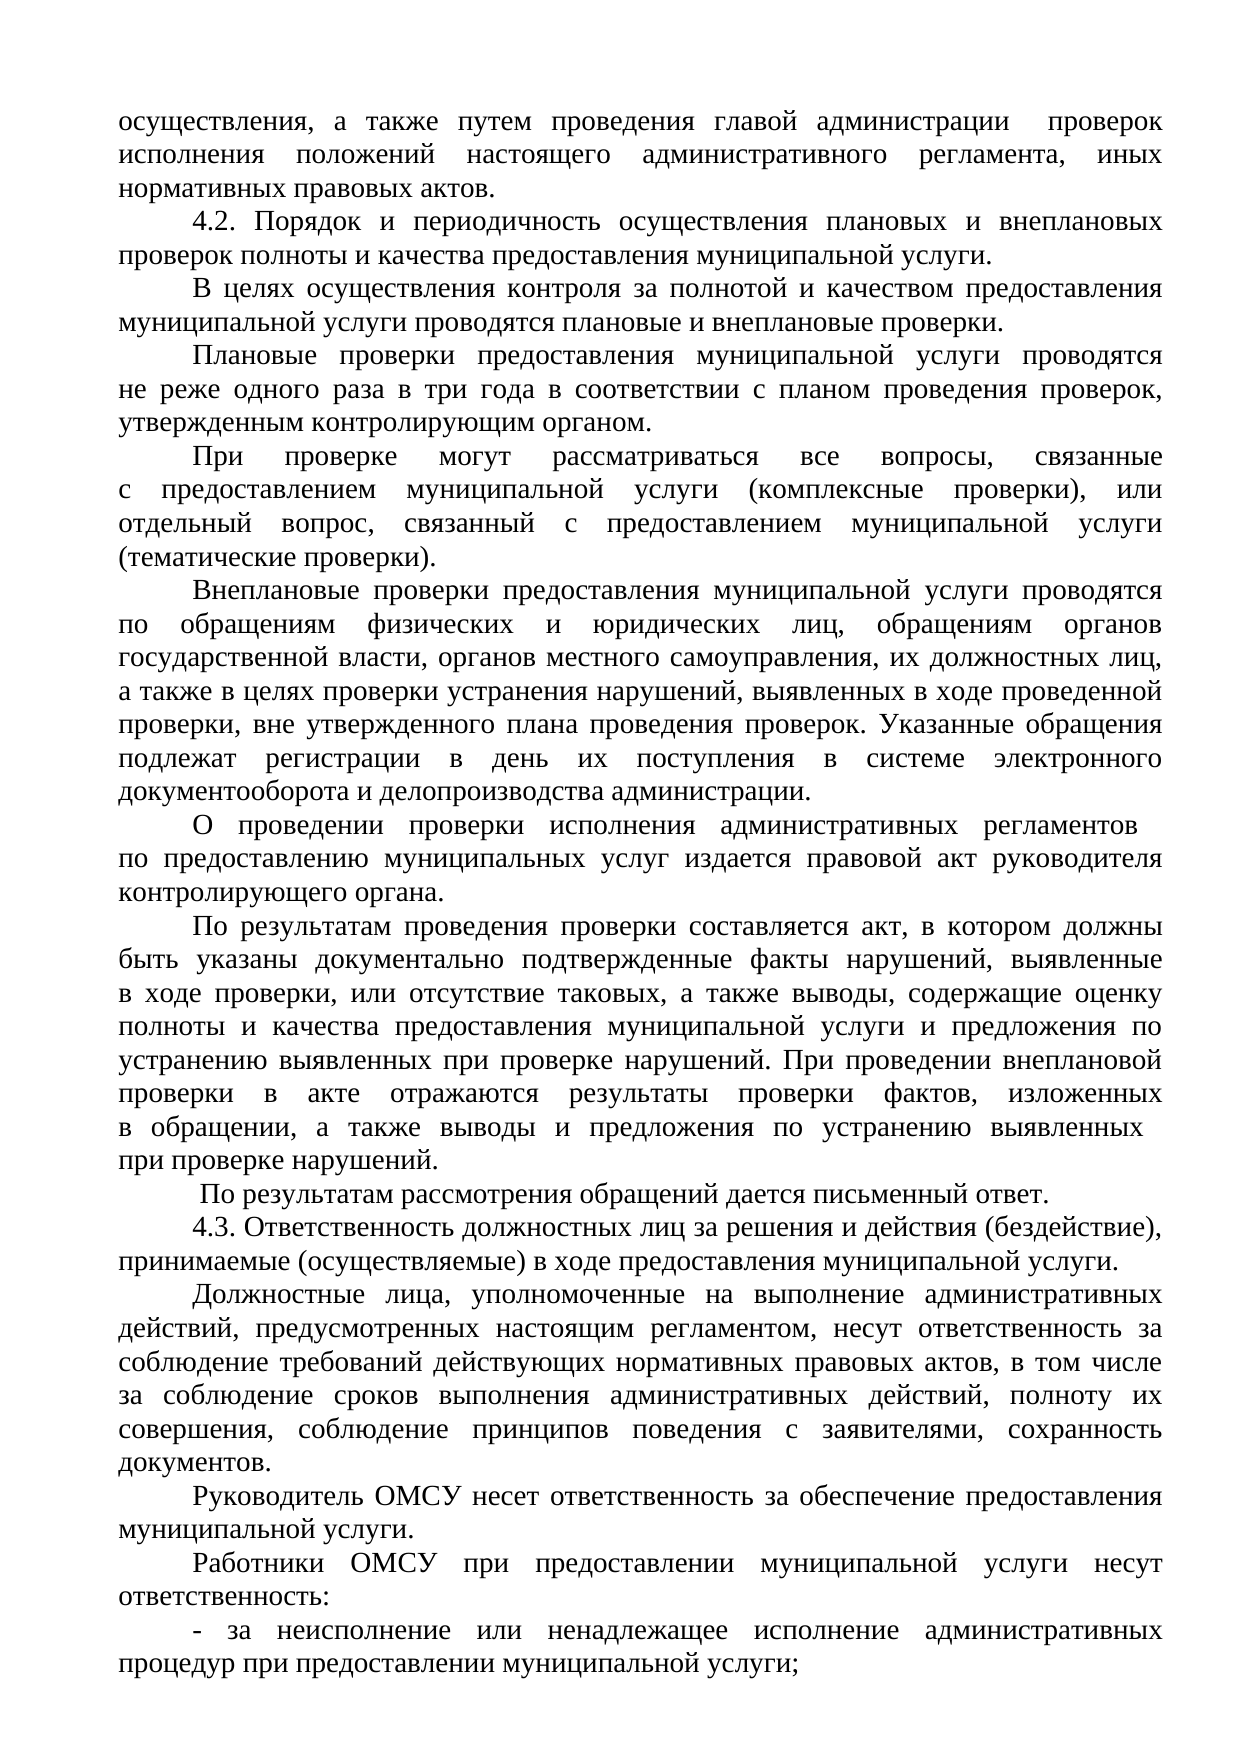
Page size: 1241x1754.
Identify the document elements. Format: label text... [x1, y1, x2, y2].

title О проведении проверки исполнения административных регламентов по предоставлению муниципальных услуг издается правовой акт руководителя контролирующего органа. [118, 807, 1163, 908]
text Руководитель ОМСУ несет ответственность за обеспечение предоставления муниципальной услуги. [118, 1478, 1163, 1545]
text - за неисполнение или ненадлежащее исполнение административных процедур при предоставлении муниципальной услуги; [118, 1612, 1163, 1679]
title По результатам рассмотрения обращений дается письменный ответ. [118, 1176, 1163, 1209]
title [118, 103, 1163, 203]
text Должностные лица, уполномоченные на выполнение административных действий, предусмотренных настоящим регламентом, несут ответственность за соблюдение требований действующих нормативных правовых актов, в том числе за соблюдение сроков выполнения административных действий, полноту их совершения, соблюдение принципов поведения с заявителями, сохранность документов. [118, 1277, 1163, 1478]
title 4.2. Порядок и периодичность осуществления плановых и внеплановых проверок полноты и качества предоставления муниципальной услуги. [118, 203, 1163, 270]
title По результатам проведения проверки составляется акт, в котором должны быть указаны документально подтвержденные факты нарушений, выявленные в ходе проверки, или отсутствие таковых, а также выводы, содержащие оценку полноты и качества предоставления муниципальной услуги и предложения по устранению выявленных при проверке нарушений. При проведении внеплановой проверки в акте отражаются результаты проверки фактов, изложенных в обращении, а также выводы и предложения по устранению выявленных при проверке нарушений. [118, 908, 1163, 1176]
title В целях осуществления контроля за полнотой и качеством предоставления муниципальной услуги проводятся плановые и внеплановые проверки. [118, 270, 1163, 337]
title При проверке могут рассматриваться все вопросы, связанные с предоставлением муниципальной услуги (комплексные проверки), или отдельный вопрос, связанный с предоставлением муниципальной услуги (тематические проверки). [118, 438, 1163, 572]
title Внеплановые проверки предоставления муниципальной услуги проводятся по обращениям физических и юридических лиц, обращениям органов государственной власти, органов местного самоуправления, их должностных лиц, а также в целях проверки устранения нарушений, выявленных в ходе проведенной проверки, вне утвержденного плана проведения проверок. Указанные обращения подлежат регистрации в день их поступления в системе электронного документооборота и делопроизводства администрации. [118, 572, 1163, 807]
title Плановые проверки предоставления муниципальной услуги проводятся не реже одного раза в три года в соответствии с планом проведения проверок, утвержденным контролирующим органом. [118, 337, 1163, 438]
title 4.3. Ответственность должностных лиц за решения и действия (бездействие), принимаемые (осуществляемые) в ходе предоставления муниципальной услуги. [118, 1209, 1163, 1277]
text Работники ОМСУ при предоставлении муниципальной услуги несут ответственность: [118, 1545, 1163, 1612]
